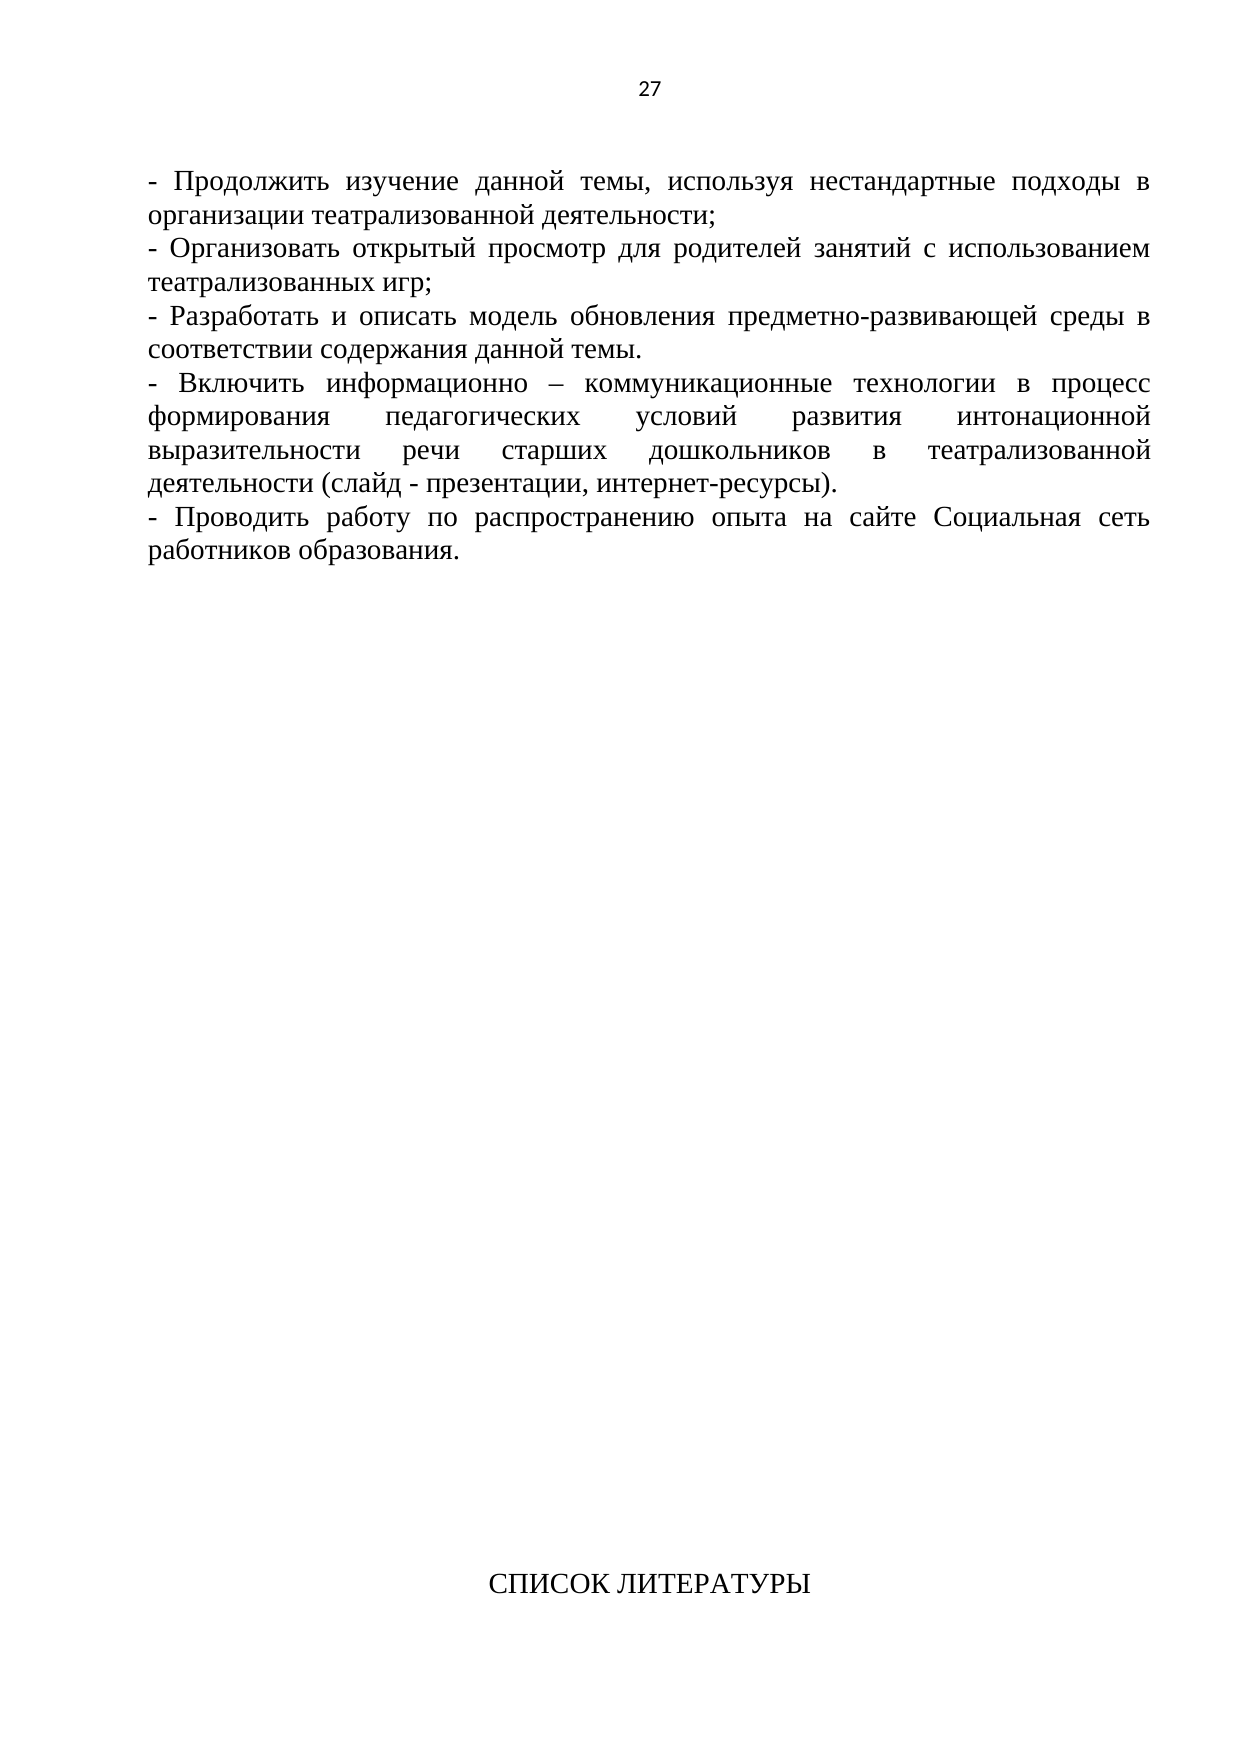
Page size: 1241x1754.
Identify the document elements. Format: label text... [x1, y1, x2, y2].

text - Продолжить изучение данной темы, используя нестандартные подходы в организации театрализованной деятельности; [148, 163, 1152, 231]
text - Проводить работу по распространению опыта на сайте Социальная сеть работников образования. [148, 499, 1152, 566]
text СПИСОК ЛИТЕРАТУРЫ [148, 1567, 1152, 1600]
text - Организовать открытый просмотр для родителей занятий с использованием театрализованных игр; [148, 231, 1152, 298]
text - Включить информационно – коммуникационные технологии в процесс формирования педагогических условий развития интонационной выразительности речи старших дошкольников в театрализованной деятельности (слайд - презентации, интернет-ресурсы). [148, 365, 1152, 499]
text - Разработать и описать модель обновления предметно-развивающей среды в соответствии содержания данной темы. [148, 298, 1152, 365]
